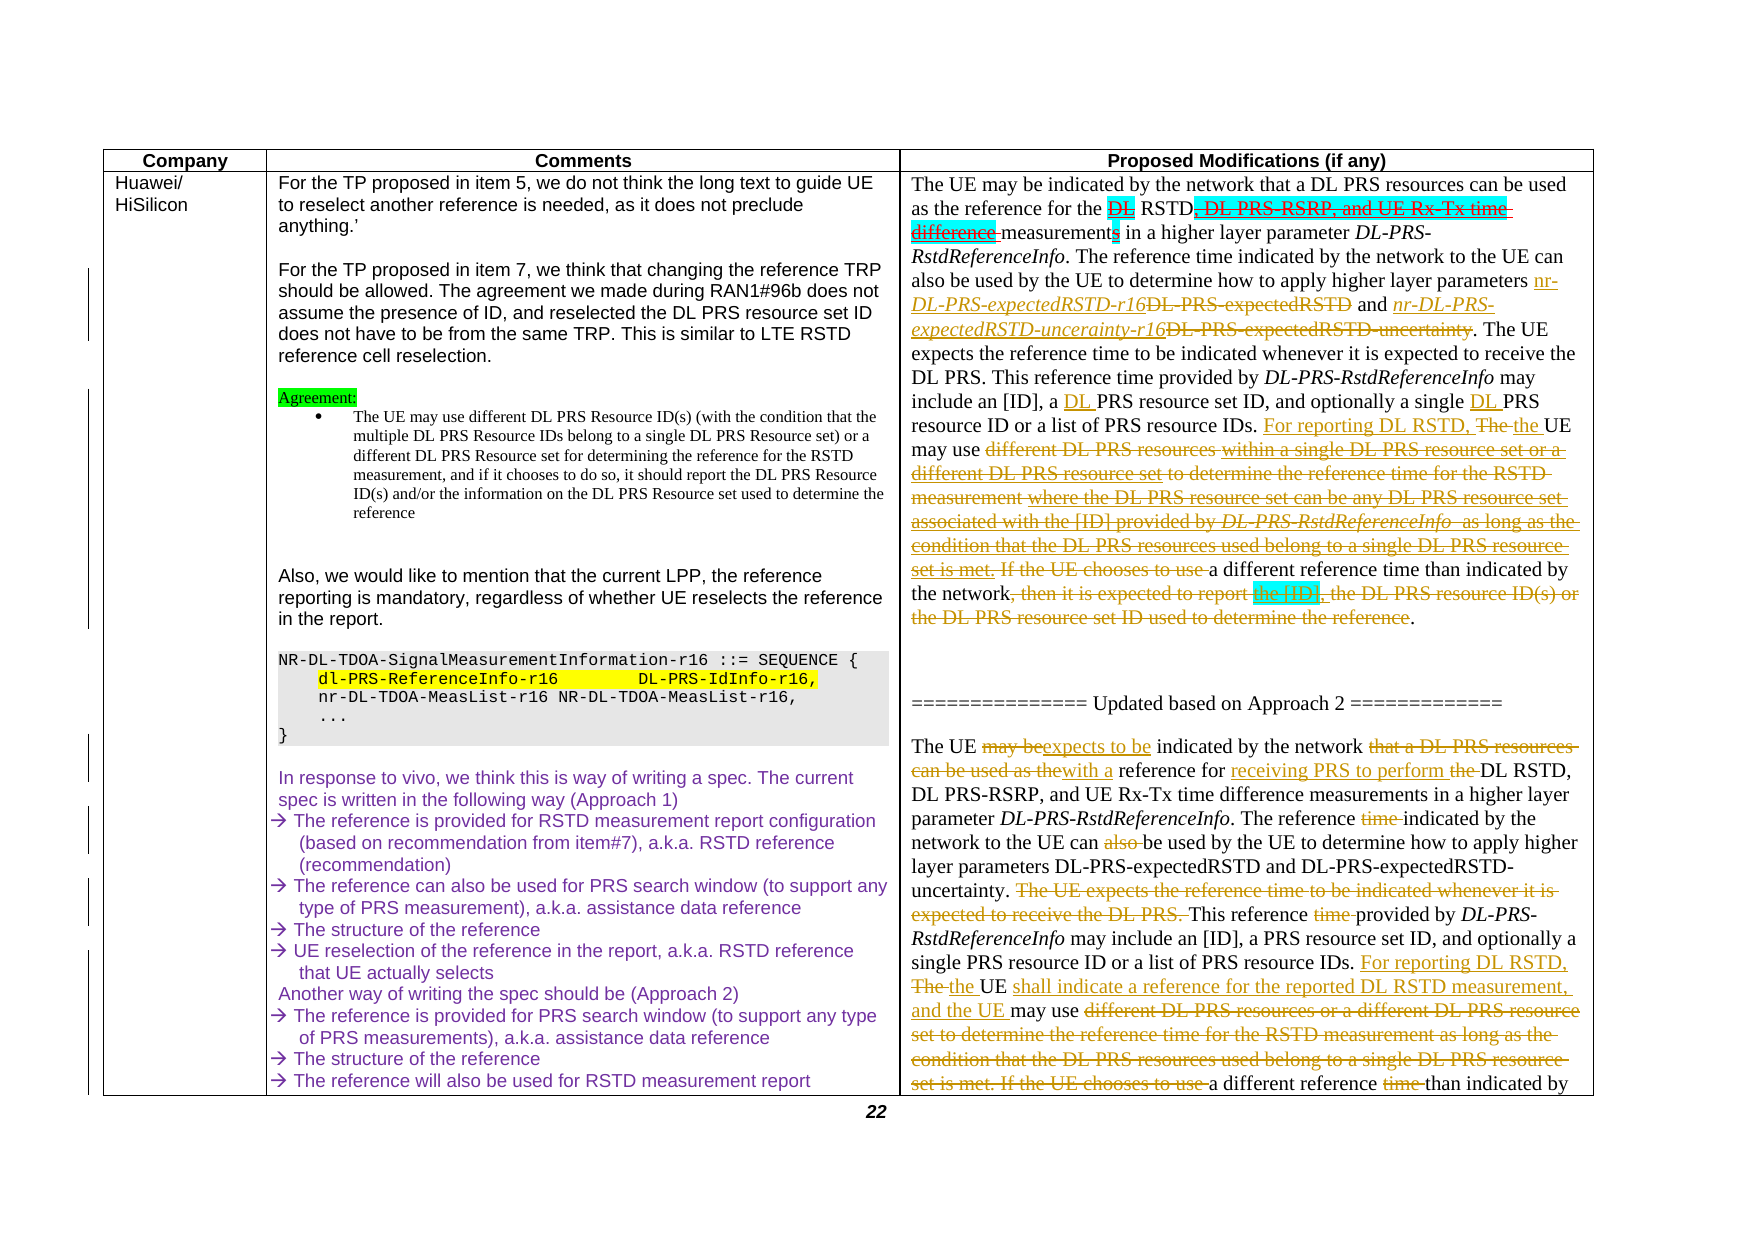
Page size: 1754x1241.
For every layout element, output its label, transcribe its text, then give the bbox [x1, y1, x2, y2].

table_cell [901, 172, 1593, 1094]
table_cell Huawei/HiSilicon [104, 172, 266, 1094]
table_header Proposed Modifications (if any) [901, 150, 1593, 171]
table_header Comments [267, 150, 899, 171]
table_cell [267, 172, 899, 1094]
table_header Company [104, 150, 266, 171]
